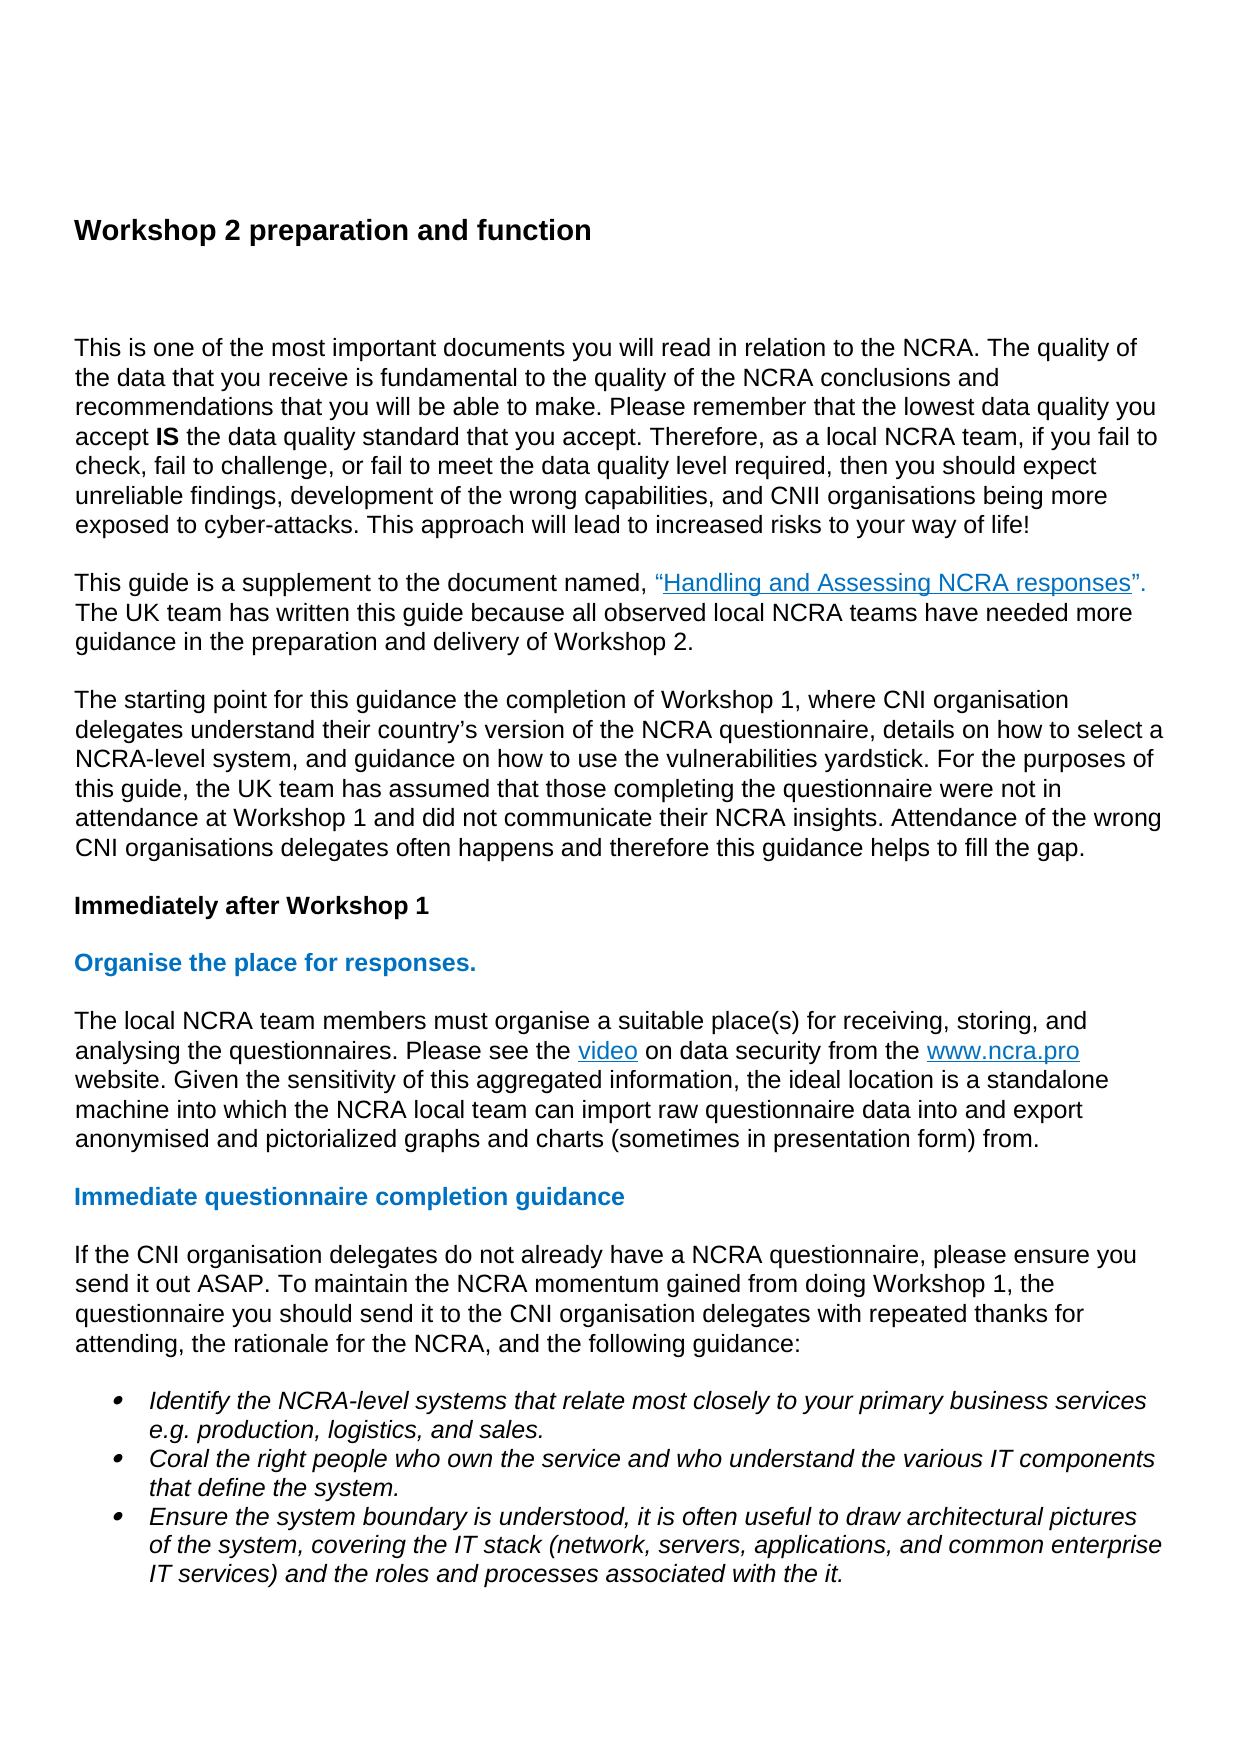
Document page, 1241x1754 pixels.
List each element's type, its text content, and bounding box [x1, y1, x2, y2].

list Ensure the system boundary is understood, it is often useful to draw architectural pictures of the system, covering the IT stack (network, servers, applications, and common enterprise IT services) and the roles and processes associated with the it. [111, 1501, 1166, 1588]
text This is one of the most important documents you will read in relation to the NCRA. The quality of the data that you receive is fundamental to the quality of the NCRA conclusions and recommendations that you will be able to make. Please remember that the lowest data quality you accept IS the data quality standard that you accept. Therefore, as a local NCRA team, if you fail to check, fail to challenge, or fail to meet the data quality level required, then you should expect unreliable findings, development of the wrong capabilities, and CNII organisations being more exposed to cyber-attacks. This approach will lead to increased risks to your way of life! [74, 333, 1166, 539]
list Identify the NCRA-level systems that relate most closely to your primary business services e.g. production, logistics, and sales. [111, 1386, 1166, 1444]
text The local NCRA team members must organise a suitable place(s) for receiving, storing, and analysing the questionnaires. Please see the video on data security from the www.ncra.pro website. Given the sensitivity of this aggregated information, the ideal location is a standalone machine into which the NCRA local team can import raw questionnaire data into and export anonymised and pictorialized graphs and charts (sometimes in presentation form) from. [74, 1006, 1166, 1153]
text Immediate questionnaire completion guidance [74, 1182, 1166, 1211]
list Coral the right people who own the service and who understand the various IT components that define the system. [111, 1444, 1166, 1501]
text Immediately after Workshop 1 [74, 891, 1166, 919]
text The starting point for this guidance the completion of Workshop 1, where CNI organisation delegates understand their country’s version of the NCRA questionnaire, details on how to select a NCRA-level system, and guidance on how to use the vulnerabilities yardstick. For the purposes of this guide, the UK team has assumed that those completing the questionnaire were not in attendance at Workshop 1 and did not communicate their NCRA insights. Attendance of the wrong CNI organisations delegates often happens and therefore this guidance helps to fill the gap. [74, 685, 1166, 862]
text If the CNI organisation delegates do not already have a NCRA questionnaire, please ensure you send it out ASAP. To maintain the NCRA momentum gained from doing Workshop 1, the questionnaire you should send it to the CNI organisation delegates with repeated thanks for attending, the rationale for the NCRA, and the following guidance: [74, 1240, 1166, 1357]
text Organise the place for responses. [74, 948, 1166, 977]
text This guide is a supplement to the document named, “Handling and Assessing NCRA responses”. The UK team has written this guide because all observed local NCRA teams have needed more guidance in the preparation and delivery of Workshop 2. [74, 568, 1166, 656]
text Workshop 2 preparation and function [74, 213, 1166, 246]
